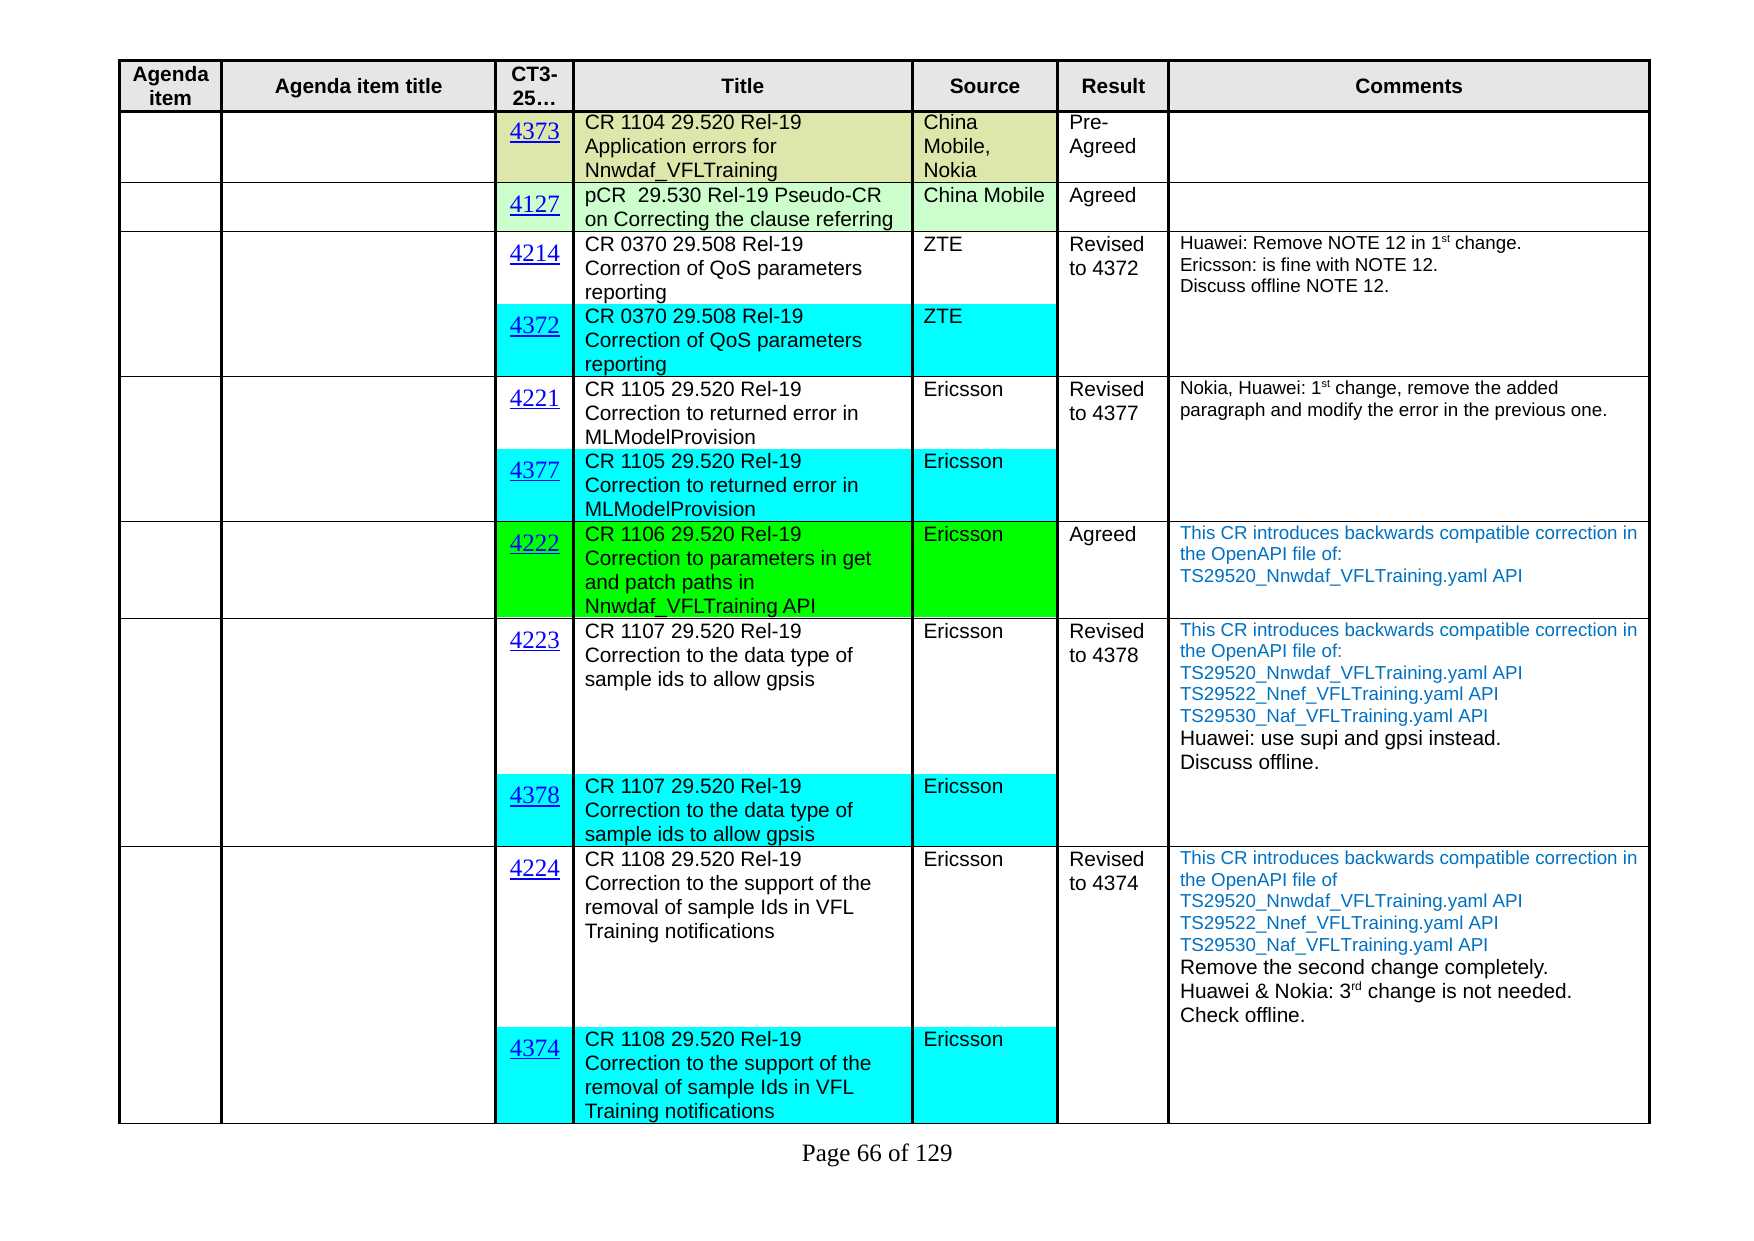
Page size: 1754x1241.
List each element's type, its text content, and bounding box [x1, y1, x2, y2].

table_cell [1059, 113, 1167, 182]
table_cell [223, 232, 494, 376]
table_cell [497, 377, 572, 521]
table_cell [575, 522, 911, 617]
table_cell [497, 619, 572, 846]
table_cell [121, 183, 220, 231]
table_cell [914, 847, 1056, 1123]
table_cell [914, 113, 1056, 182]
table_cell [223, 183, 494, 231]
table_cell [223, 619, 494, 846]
table_header CT3-25… [497, 62, 572, 110]
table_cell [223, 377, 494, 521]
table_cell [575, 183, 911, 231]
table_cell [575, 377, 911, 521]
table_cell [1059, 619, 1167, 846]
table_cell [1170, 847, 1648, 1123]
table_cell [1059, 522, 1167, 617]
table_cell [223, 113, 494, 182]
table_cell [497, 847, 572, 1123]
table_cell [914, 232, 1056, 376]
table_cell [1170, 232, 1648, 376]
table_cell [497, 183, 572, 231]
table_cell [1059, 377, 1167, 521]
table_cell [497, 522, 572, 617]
table_header Source [914, 62, 1056, 110]
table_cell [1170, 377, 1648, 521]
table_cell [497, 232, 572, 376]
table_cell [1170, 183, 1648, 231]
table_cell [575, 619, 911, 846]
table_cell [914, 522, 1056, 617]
table_header Agenda item [121, 62, 220, 110]
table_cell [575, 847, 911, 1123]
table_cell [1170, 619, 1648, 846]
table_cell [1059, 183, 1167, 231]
table_header Agenda item title [223, 62, 494, 110]
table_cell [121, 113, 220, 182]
table_header Result [1059, 62, 1167, 110]
table_header Title [575, 62, 911, 110]
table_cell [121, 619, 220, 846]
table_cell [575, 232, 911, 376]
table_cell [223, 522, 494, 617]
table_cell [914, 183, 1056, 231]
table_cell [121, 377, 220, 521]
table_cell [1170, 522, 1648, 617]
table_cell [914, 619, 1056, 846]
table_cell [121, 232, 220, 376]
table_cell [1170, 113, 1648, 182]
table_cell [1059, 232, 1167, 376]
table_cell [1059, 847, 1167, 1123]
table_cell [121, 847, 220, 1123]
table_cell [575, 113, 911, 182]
table_header Comments [1170, 62, 1648, 110]
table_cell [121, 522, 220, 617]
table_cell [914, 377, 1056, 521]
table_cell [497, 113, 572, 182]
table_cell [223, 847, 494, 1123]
